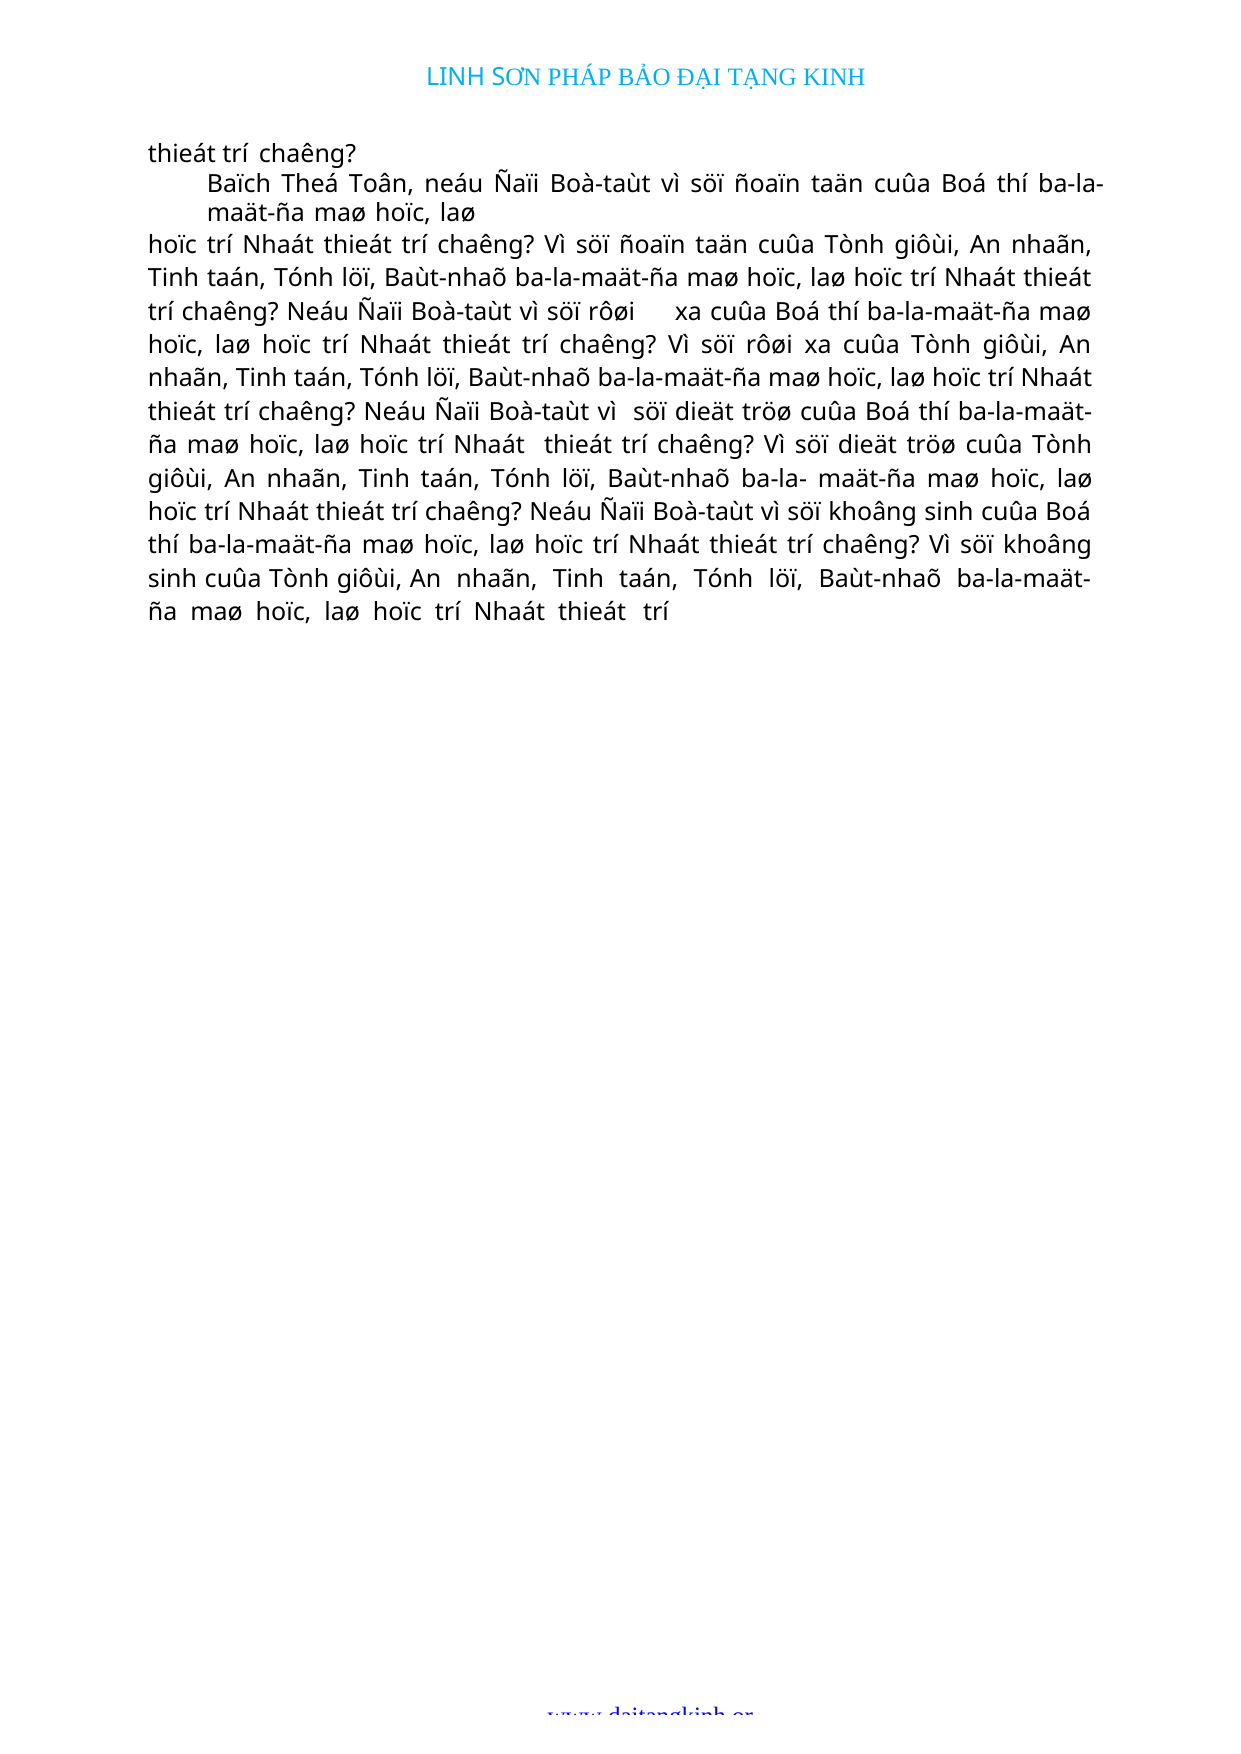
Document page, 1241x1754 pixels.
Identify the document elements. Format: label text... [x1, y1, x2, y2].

text hoïc trí Nhaát thieát trí chaêng? Vì söï ñoaïn taän cuûa Tònh giôùi, An nhaãn, Tinh taán, Tónh löï, Baùt-nhaõ ba-la-maät-ña maø hoïc, laø hoïc trí Nhaát thieát trí chaêng? Neáu Ñaïi Boà-taùt vì söï rôøi xa cuûa Boá thí ba-la-maät-ña maø hoïc, laø hoïc trí Nhaát thieát trí chaêng? Vì söï rôøi xa cuûa Tònh giôùi, An nhaãn, Tinh taán, Tónh löï, Baùt-nhaõ ba-la-maät-ña maø hoïc, laø hoïc trí Nhaát thieát trí chaêng? Neáu Ñaïi Boà-taùt vì söï dieät tröø cuûa Boá thí ba-la-maät-ña maø hoïc, laø hoïc trí Nhaát thieát trí chaêng? Vì söï dieät tröø cuûa Tònh giôùi, An nhaãn, Tinh taán, Tónh löï, Baùt-nhaõ ba-la- maät-ña maø hoïc, laø hoïc trí Nhaát thieát trí chaêng? Neáu Ñaïi Boà-taùt vì söï khoâng sinh cuûa Boá thí ba-la-maät-ña maø hoïc, laø hoïc trí Nhaát thieát trí chaêng? Vì söï khoâng sinh cuûa Tònh giôùi, An nhaãn, Tinh taán, Tónh löï, Baùt-nhaõ ba-la-maät-ña maø hoïc, laø hoïc trí Nhaát thieát trí [148, 227, 1093, 628]
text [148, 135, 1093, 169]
text Baïch Theá Toân, neáu Ñaïi Boà-taùt vì söï ñoaïn taän cuûa Boá thí ba-la-maät-ña maø hoïc, laø [207, 169, 1105, 227]
